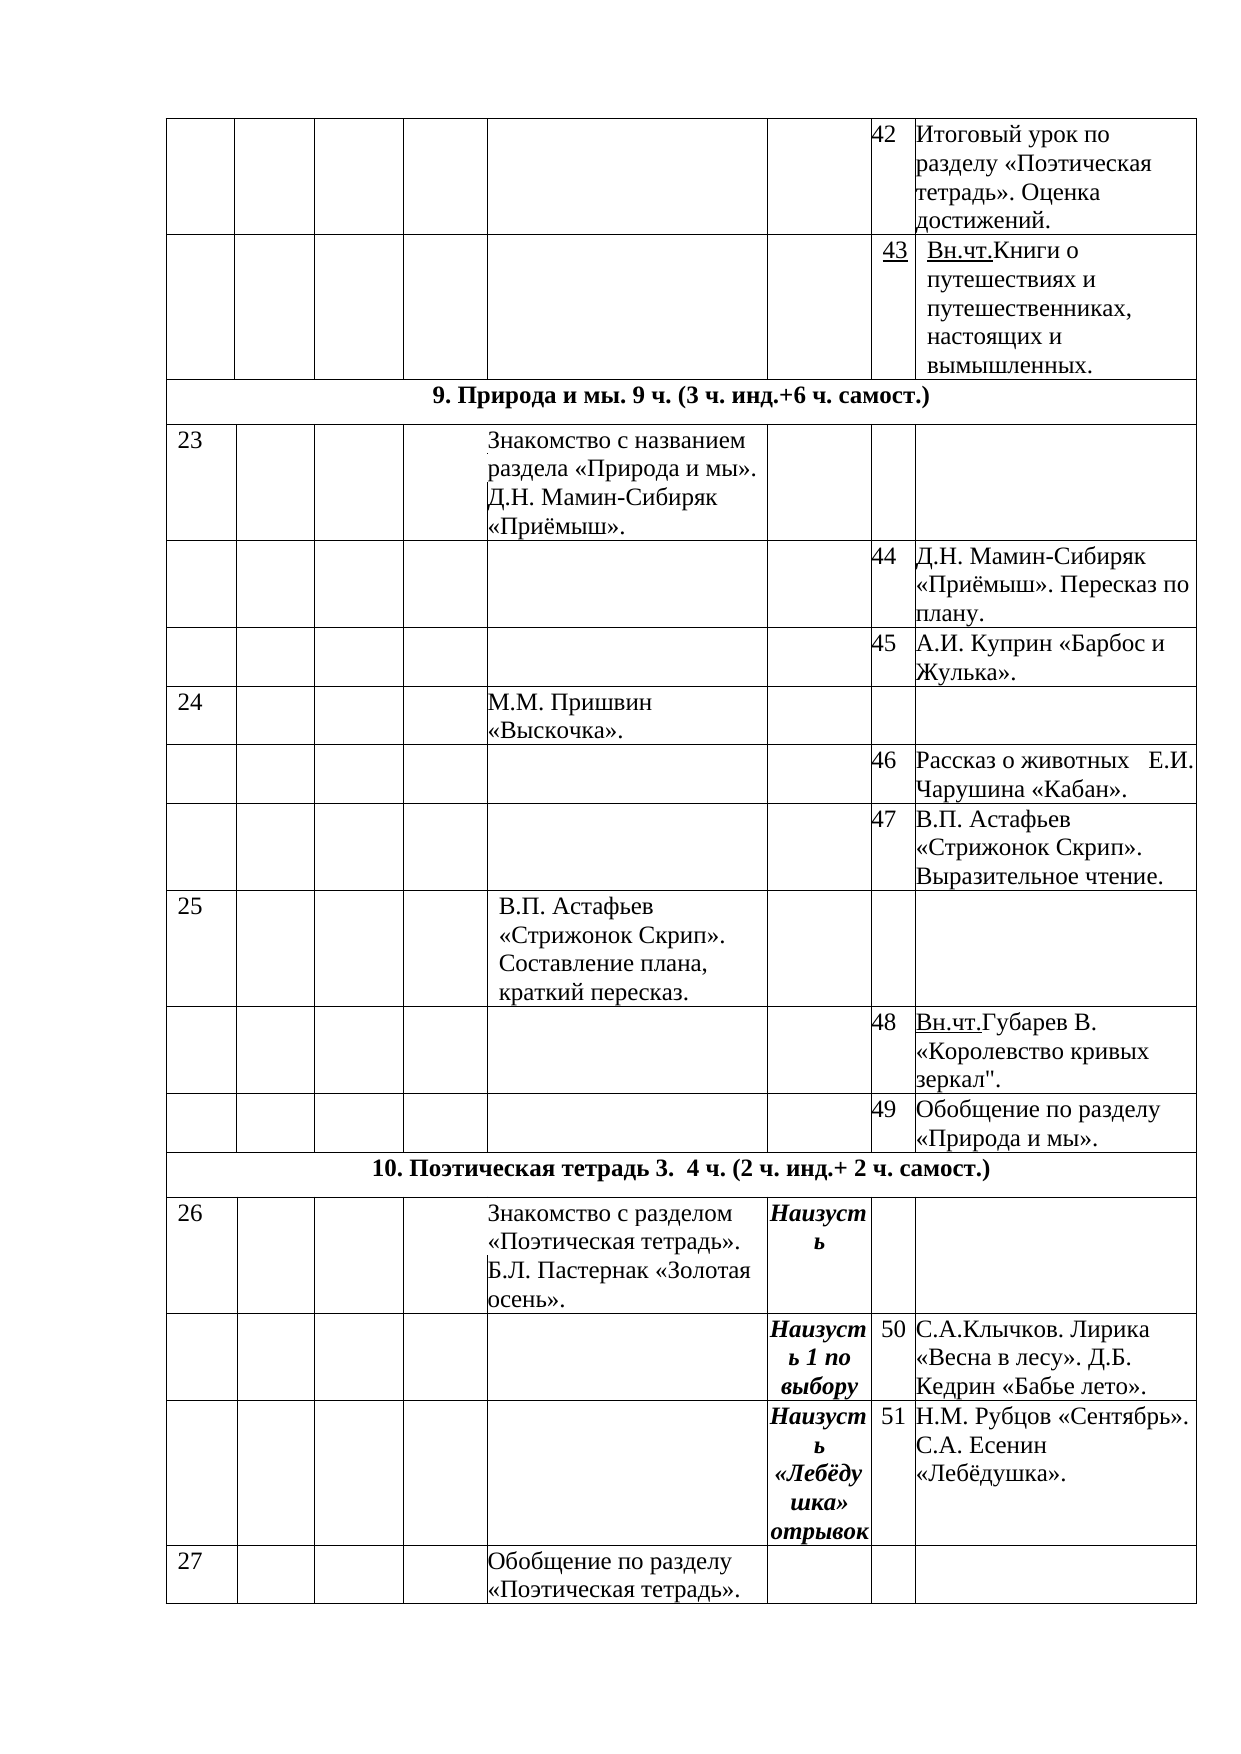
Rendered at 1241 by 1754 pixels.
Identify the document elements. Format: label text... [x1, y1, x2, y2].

table_cell [315, 119, 403, 234]
table_cell [315, 1546, 403, 1603]
table_cell [315, 1198, 403, 1313]
table_cell [404, 1198, 487, 1313]
table_cell Рассказ о животных Е.И. Чарушина «Кабан». [916, 745, 1196, 803]
table_cell [237, 1007, 314, 1093]
table_cell [872, 687, 915, 744]
table_cell [488, 628, 767, 686]
table_cell [404, 1546, 487, 1603]
table_cell [315, 425, 403, 540]
table_cell [488, 1094, 767, 1152]
table_cell [237, 804, 314, 890]
table_cell [235, 235, 314, 379]
table_cell [315, 1314, 403, 1400]
table_cell [404, 541, 487, 627]
table_cell [404, 1314, 487, 1400]
table_cell [237, 425, 314, 540]
table_cell [167, 1007, 236, 1093]
table_cell 27 [167, 1546, 237, 1603]
table_cell 9. Природа и мы. 9 ч. (3 ч. инд.+6 ч. самост.) [167, 380, 1196, 424]
table_cell [768, 119, 871, 234]
table_cell [167, 628, 236, 686]
table_cell [167, 119, 234, 234]
table_cell [237, 628, 314, 686]
table_cell [768, 804, 871, 890]
table_cell [167, 541, 236, 627]
table_cell [488, 541, 767, 627]
table_cell [235, 119, 314, 234]
table_cell [768, 1094, 871, 1152]
table_cell [404, 891, 487, 1006]
table_cell [404, 235, 487, 379]
table_cell С.А.Клычков. Лирика «Весна в лесу». Д.Б. Кедрин «Бабье лето». [916, 1314, 1196, 1400]
table_cell [488, 1401, 767, 1545]
table_cell [916, 425, 1196, 540]
table_cell [872, 425, 915, 540]
table_cell [237, 891, 314, 1006]
table_cell [167, 1314, 237, 1400]
table_cell [237, 1094, 314, 1152]
table_cell [404, 745, 487, 803]
table_cell [916, 1546, 1196, 1603]
table_cell 46 [872, 745, 915, 803]
table_cell Обобщение по разделу «Поэтическая тетрадь». [488, 1546, 767, 1603]
table_cell Д.Н. Мамин-Сибиряк «Приёмыш». Пересказ по плану. [916, 541, 1196, 627]
table_cell [238, 1198, 314, 1313]
table_cell [488, 1007, 767, 1093]
table_cell [872, 1546, 915, 1603]
table_cell [488, 119, 767, 234]
table_cell 48 [872, 1007, 915, 1093]
table_cell [872, 1198, 915, 1313]
table_cell 47 [872, 804, 915, 890]
table_cell [238, 1401, 314, 1545]
table_cell 10. Поэтическая тетрадь 3. 4 ч. (2 ч. инд.+ 2 ч. самост.) [167, 1153, 1196, 1197]
table_cell 51 [872, 1401, 915, 1545]
table_cell [315, 1401, 403, 1545]
table_cell Наизусть «Лебёдушка» отрывок [768, 1401, 871, 1545]
table_cell [768, 425, 871, 540]
table_cell А.И. Куприн «Барбос и Жулька». [916, 628, 1196, 686]
table_cell [488, 804, 767, 890]
table_cell [768, 1007, 871, 1093]
table_cell [315, 1007, 403, 1093]
table_cell [488, 235, 767, 379]
table_cell [238, 1314, 314, 1400]
table_cell [237, 541, 314, 627]
table_cell [315, 804, 403, 890]
table_cell [768, 541, 871, 627]
table_cell [768, 745, 871, 803]
table_cell 24 [167, 687, 236, 744]
table_cell [488, 745, 767, 803]
table_cell [315, 687, 403, 744]
table_cell [488, 1314, 767, 1400]
table_cell [238, 1546, 314, 1603]
table_cell [315, 628, 403, 686]
table_cell [404, 628, 487, 686]
table_cell Обобщение по разделу «Природа и мы». [916, 1094, 1196, 1152]
table_cell [916, 1198, 1196, 1313]
table_cell [916, 687, 1196, 744]
table_cell М.М. Пришвин «Выскочка». [488, 687, 767, 744]
table_cell [237, 687, 314, 744]
table_cell [315, 891, 403, 1006]
table_cell [404, 1401, 487, 1545]
table_cell [404, 119, 487, 234]
table_cell [167, 1094, 236, 1152]
table_cell [768, 628, 871, 686]
table_cell Итоговый урок по разделу «Поэтическая тетрадь». Оценка достижений. [916, 119, 1196, 234]
table_cell [768, 891, 871, 1006]
table_cell [404, 425, 487, 540]
table_cell 43 [872, 235, 915, 379]
table_cell 42 [872, 119, 915, 234]
table_cell [404, 804, 487, 890]
table_cell [237, 745, 314, 803]
table_cell 23 [167, 425, 236, 540]
table_cell Н.М. Рубцов «Сентябрь». С.А. Есенин «Лебёдушка». [916, 1401, 1196, 1545]
table_cell 49 [872, 1094, 915, 1152]
table_cell [768, 235, 871, 379]
table_cell [315, 1094, 403, 1152]
table_cell [404, 687, 487, 744]
table_cell В.П. Астафьев «Стрижонок Скрип». Выразительное чтение. [916, 804, 1196, 890]
table_cell 25 [167, 891, 236, 1006]
table_cell Наизусть [768, 1198, 871, 1313]
table_cell [167, 235, 234, 379]
table_cell [768, 1546, 871, 1603]
table_cell [916, 891, 1196, 1006]
table_cell Знакомство с названием раздела «Природа и мы». Д.Н. Мамин-Сибиряк «Приёмыш». [488, 425, 767, 540]
table_cell [167, 1401, 237, 1545]
table_cell Вн.чт.Губарев В. «Королевство кривых зеркал". [916, 1007, 1196, 1093]
table_cell 50 [872, 1314, 915, 1400]
table_cell [315, 541, 403, 627]
table_cell [404, 1007, 487, 1093]
table_cell Знакомство с разделом «Поэтическая тетрадь». Б.Л. Пастернак «Золотая осень». [488, 1198, 767, 1313]
table_cell Наизусть 1 по выбору [768, 1314, 871, 1400]
table_cell 45 [872, 628, 915, 686]
table_cell [167, 804, 236, 890]
table_cell [404, 1094, 487, 1152]
table_cell В.П. Астафьев «Стрижонок Скрип». Составление плана, краткий пересказ. [488, 891, 767, 1006]
table_cell [768, 687, 871, 744]
table_cell Вн.чт.Книги о путешествиях и путешественниках, настоящих и вымышленных. [916, 235, 1196, 379]
table_cell [167, 745, 236, 803]
table_cell [315, 235, 403, 379]
table_cell [872, 891, 915, 1006]
table_cell 44 [872, 541, 915, 627]
table_cell [315, 745, 403, 803]
table_cell 26 [167, 1198, 237, 1313]
